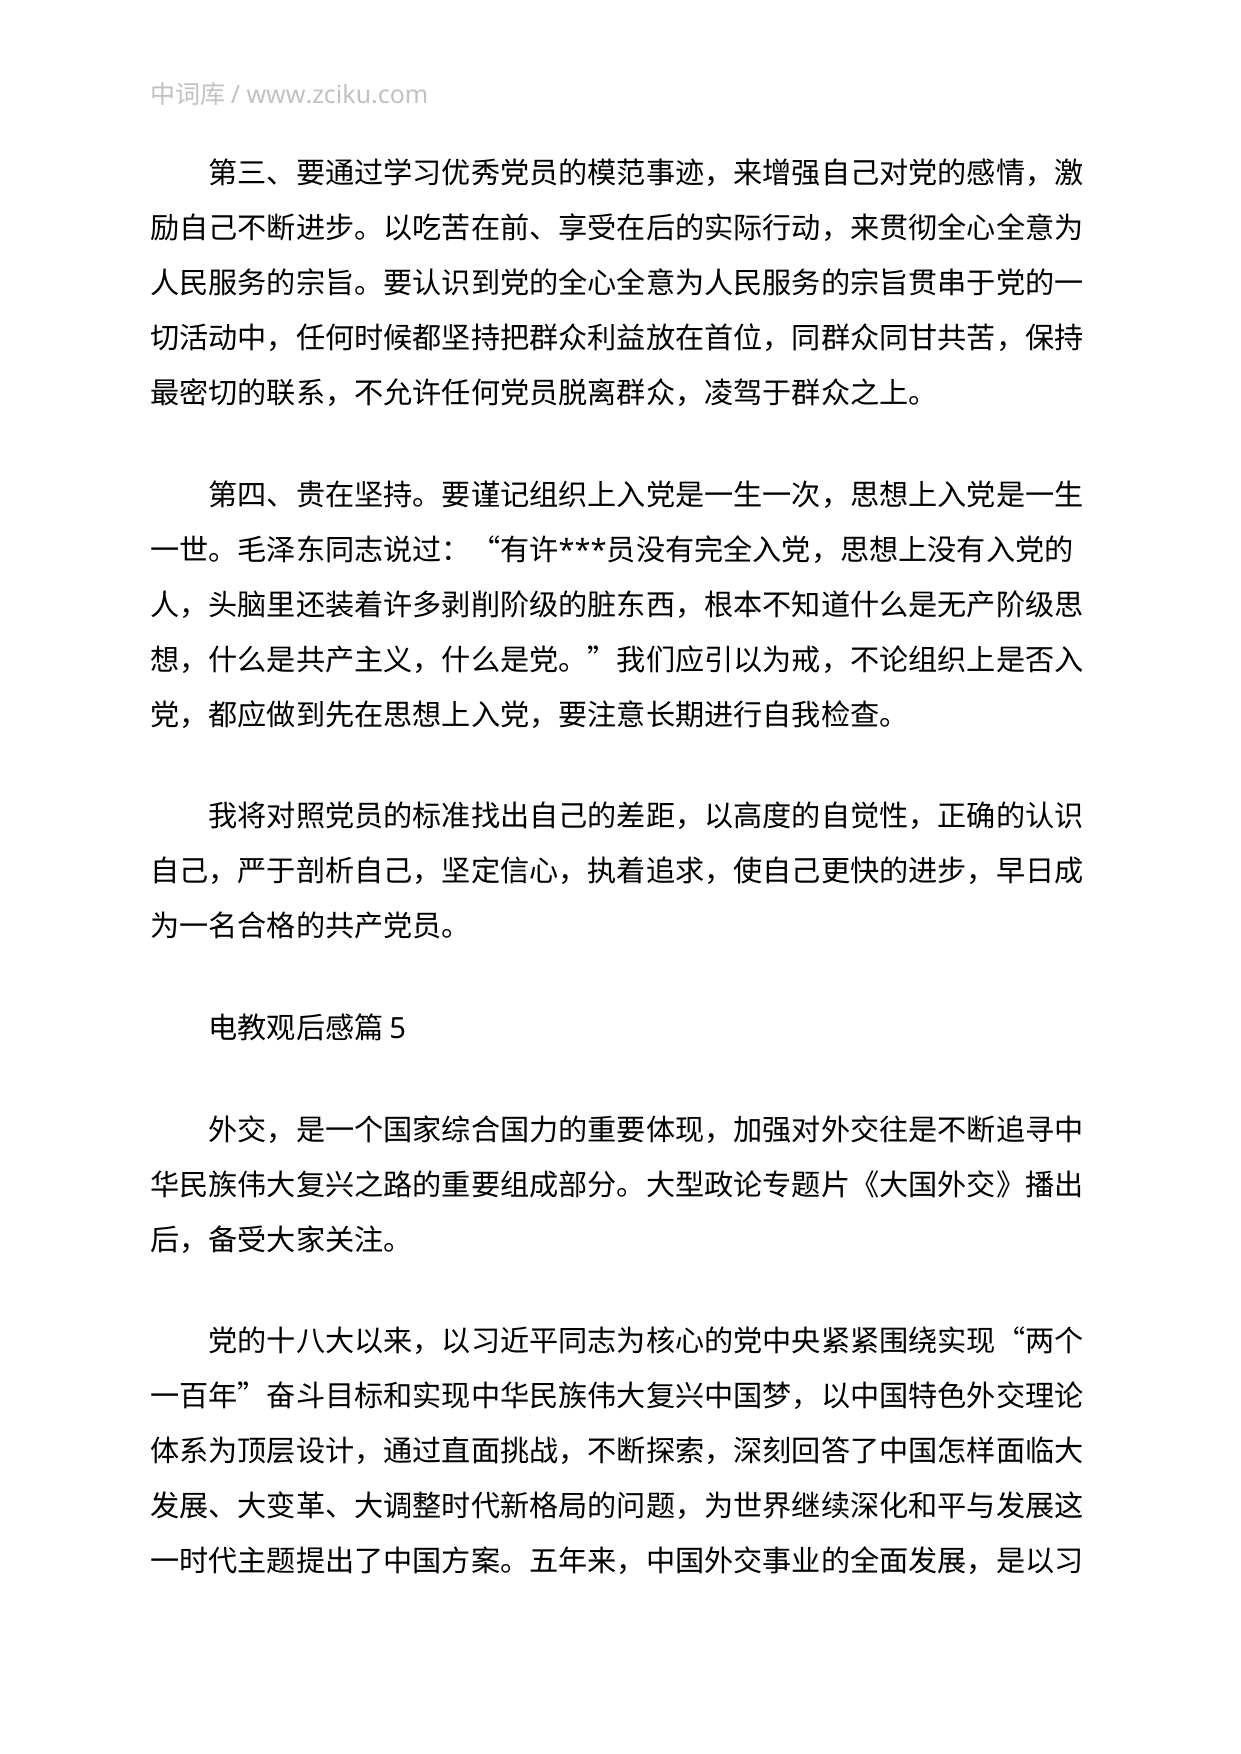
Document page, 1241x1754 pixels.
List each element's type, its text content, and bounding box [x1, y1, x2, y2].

text 第四、贵在坚持。要谨记组织上入党是一生一次，思想上入党是一生一世。毛泽东同志说过：“有许***员没有完全入党，思想上没有入党的人，头脑里还装着许多剥削阶级的脏东西，根本不知道什么是无产阶级思想，什么是共产主义，什么是党。”我们应引以为戒，不论组织上是否入党，都应做到先在思想上入党，要注意长期进行自我检查。 [150, 471, 1090, 733]
text 外交，是一个国家综合国力的重要体现，加强对外交往是不断追寻中华民族伟大复兴之路的重要组成部分。大型政论专题片《大国外交》播出后，备受大家关注。 [150, 1106, 1090, 1258]
text 我将对照党员的标准找出自己的差距，以高度的自觉性，正确的认识自己，严于剖析自己，坚定信心，执着追求，使自己更快的进步，早日成为一名合格的共产党员。 [150, 793, 1090, 945]
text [150, 1318, 1090, 1580]
text 第三、要通过学习优秀党员的模范事迹，来增强自己对党的感情，激励自己不断进步。以吃苦在前、享受在后的实际行动，来贯彻全心全意为人民服务的宗旨。要认识到党的全心全意为人民服务的宗旨贯串于党的一切活动中，任何时候都坚持把群众利益放在首位，同群众同甘共苦，保持最密切的联系，不允许任何党员脱离群众，凌驾于群众之上。 [150, 150, 1090, 412]
text 电教观后感篇5 [150, 1004, 1090, 1047]
